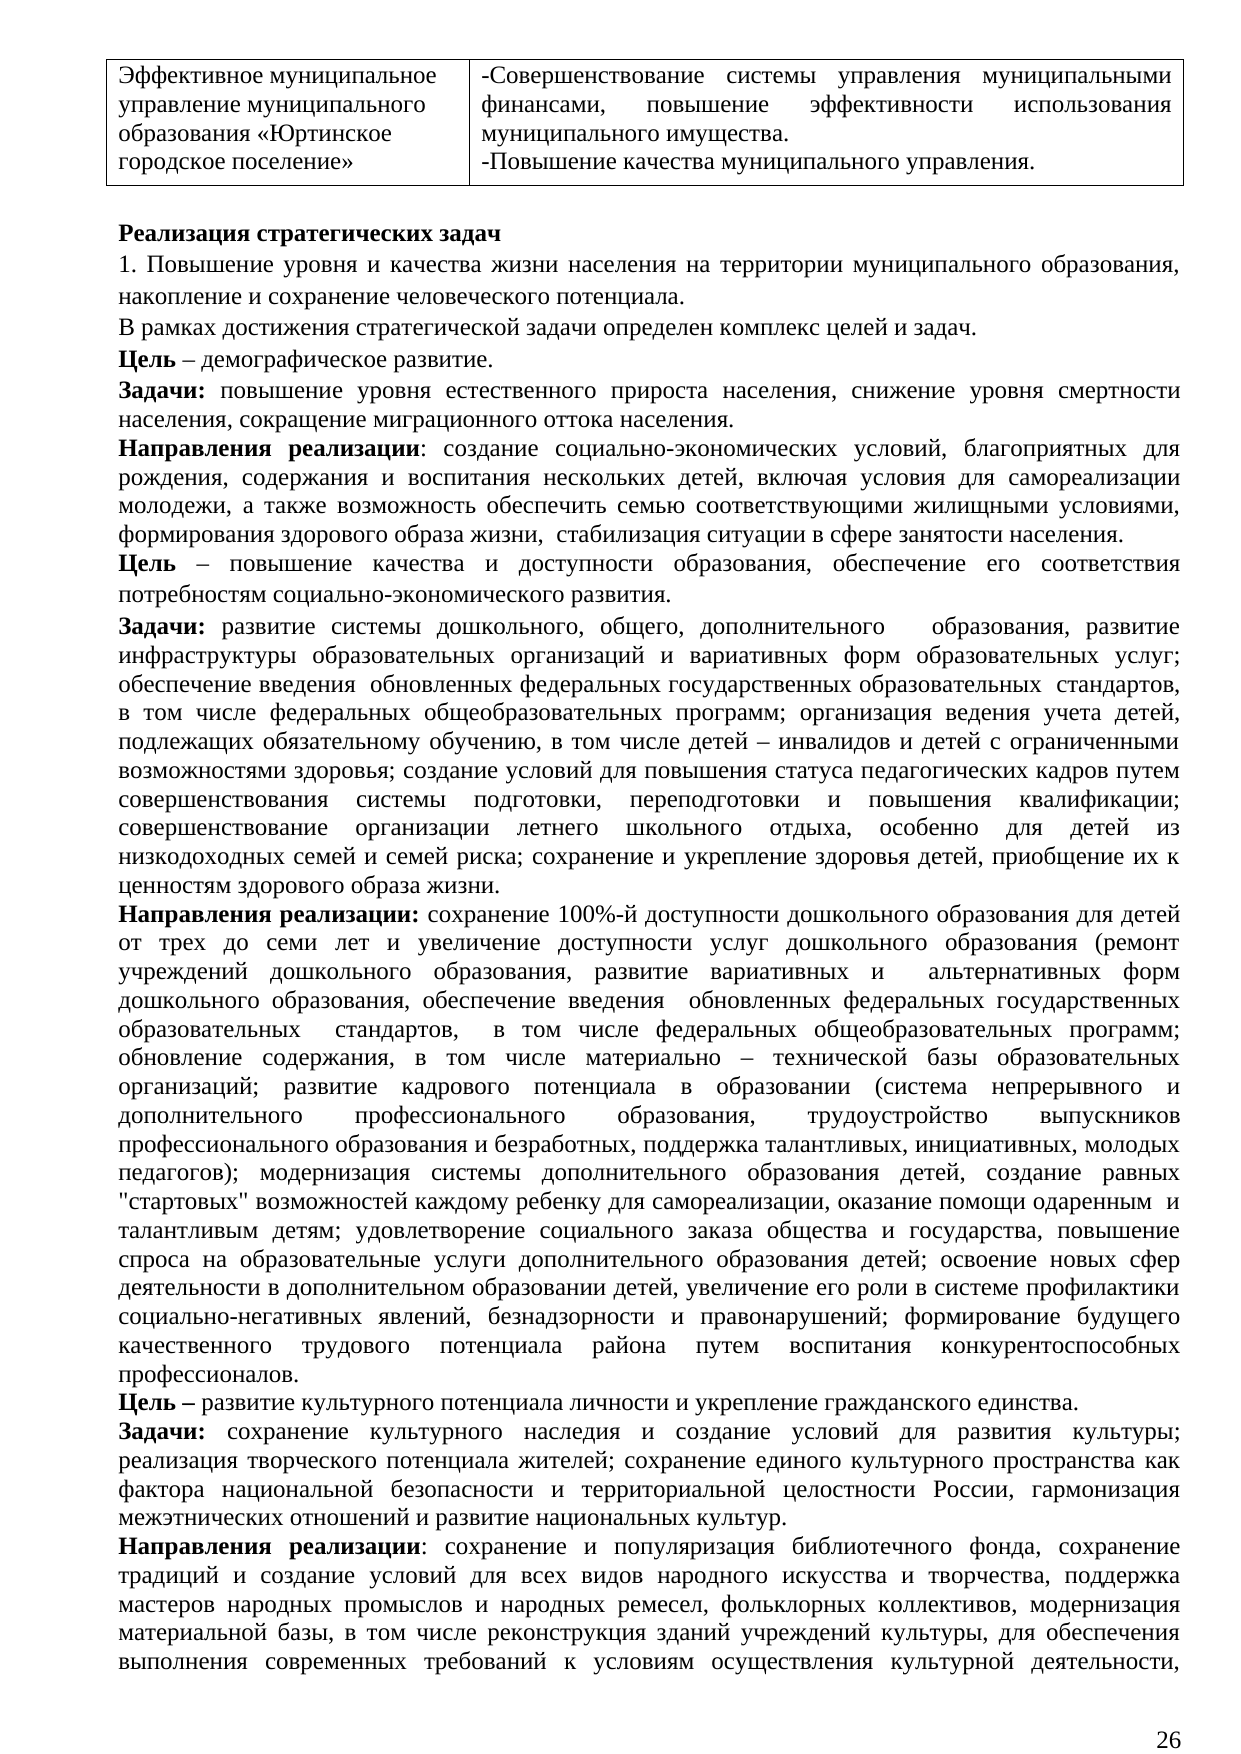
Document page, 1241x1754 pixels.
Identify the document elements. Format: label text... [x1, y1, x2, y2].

table_cell Эффективное муниципальное управление муниципального образования «Юртинское городское поселение» [107, 60, 469, 185]
text Цель – повышение качества и доступности образования, обеспечение его соответствия потребностям социально-экономического развития. [118, 548, 1181, 608]
text Направления реализации: сохранение 100%-й доступности дошкольного образования для детей от трех до семи лет и увеличение доступности услуг дошкольного образования (ремонт учреждений дошкольного образования, развитие вариативных и альтернативных форм дошкольного образования, обеспечение введения обновленных федеральных государственных образовательных стандартов, в том числе федеральных общеобразовательных программ; обновление содержания, в том числе материально – технической базы образовательных организаций; развитие кадрового потенциала в образовании (система непрерывного и дополнительного профессионального образования, трудоустройство выпускников профессионального образования и безработных, поддержка талантливых, инициативных, молодых педагогов); модернизация системы дополнительного образования детей, создание равных "стартовых" возможностей каждому ребенку для самореализации, оказание помощи одаренным и талантливым детям; удовлетворение социального заказа общества и государства, повышение спроса на образовательные услуги дополнительного образования детей; освоение новых сфер деятельности в дополнительном образовании детей, увеличение его роли в системе профилактики социально-негативных явлений, безнадзорности и правонарушений; формирование будущего качественного трудового потенциала района путем воспитания конкурентоспособных профессионалов. [118, 899, 1181, 1387]
text В рамках достижения стратегической задачи определен комплекс целей и задач. [118, 312, 1181, 341]
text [118, 1531, 1181, 1675]
text Цель – развитие культурного потенциала личности и укрепление гражданского единства. [118, 1387, 1181, 1416]
text Направления реализации: создание социально-экономических условий, благоприятных для рождения, содержания и воспитания нескольких детей, включая условия для самореализации молодежи, а также возможность обеспечить семью соответствующими жилищными условиями, формирования здорового образа жизни, стабилизация ситуации в сфере занятости населения. [118, 433, 1181, 548]
text 1. Повышение уровня и качества жизни населения на территории муниципального образования, накопление и сохранение человеческого потенциала. [118, 249, 1181, 309]
text Задачи: сохранение культурного наследия и создание условий для развития культуры; реализация творческого потенциала жителей; сохранение единого культурного пространства как фактора национальной безопасности и территориальной целостности России, гармонизация межэтнических отношений и развитие национальных культур. [118, 1416, 1181, 1531]
text Цель – демографическое развитие. [118, 344, 1181, 373]
text Реализация стратегических задач [118, 218, 1181, 246]
text Задачи: развитие системы дошкольного, общего, дополнительного образования, развитие инфраструктуры образовательных организаций и вариативных форм образовательных услуг; обеспечение введения обновленных федеральных государственных образовательных стандартов, в том числе федеральных общеобразовательных программ; организация ведения учета детей, подлежащих обязательному обучению, в том числе детей – инвалидов и детей с ограниченными возможностями здоровья; создание условий для повышения статуса педагогических кадров путем совершенствования системы подготовки, переподготовки и повышения квалификации; совершенствование организации летнего школьного отдыха, особенно для детей из низкодоходных семей и семей риска; сохранение и укрепление здоровья детей, приобщение их к ценностям здорового образа жизни. [118, 611, 1181, 899]
text Задачи: повышение уровня естественного прироста населения, снижение уровня смертности населения, сокращение миграционного оттока населения. [118, 376, 1181, 433]
table_cell -Совершенствование системы управления муниципальными финансами, повышение эффективности использования муниципального имущества. -Повышение качества муниципального управления. [470, 60, 1183, 185]
